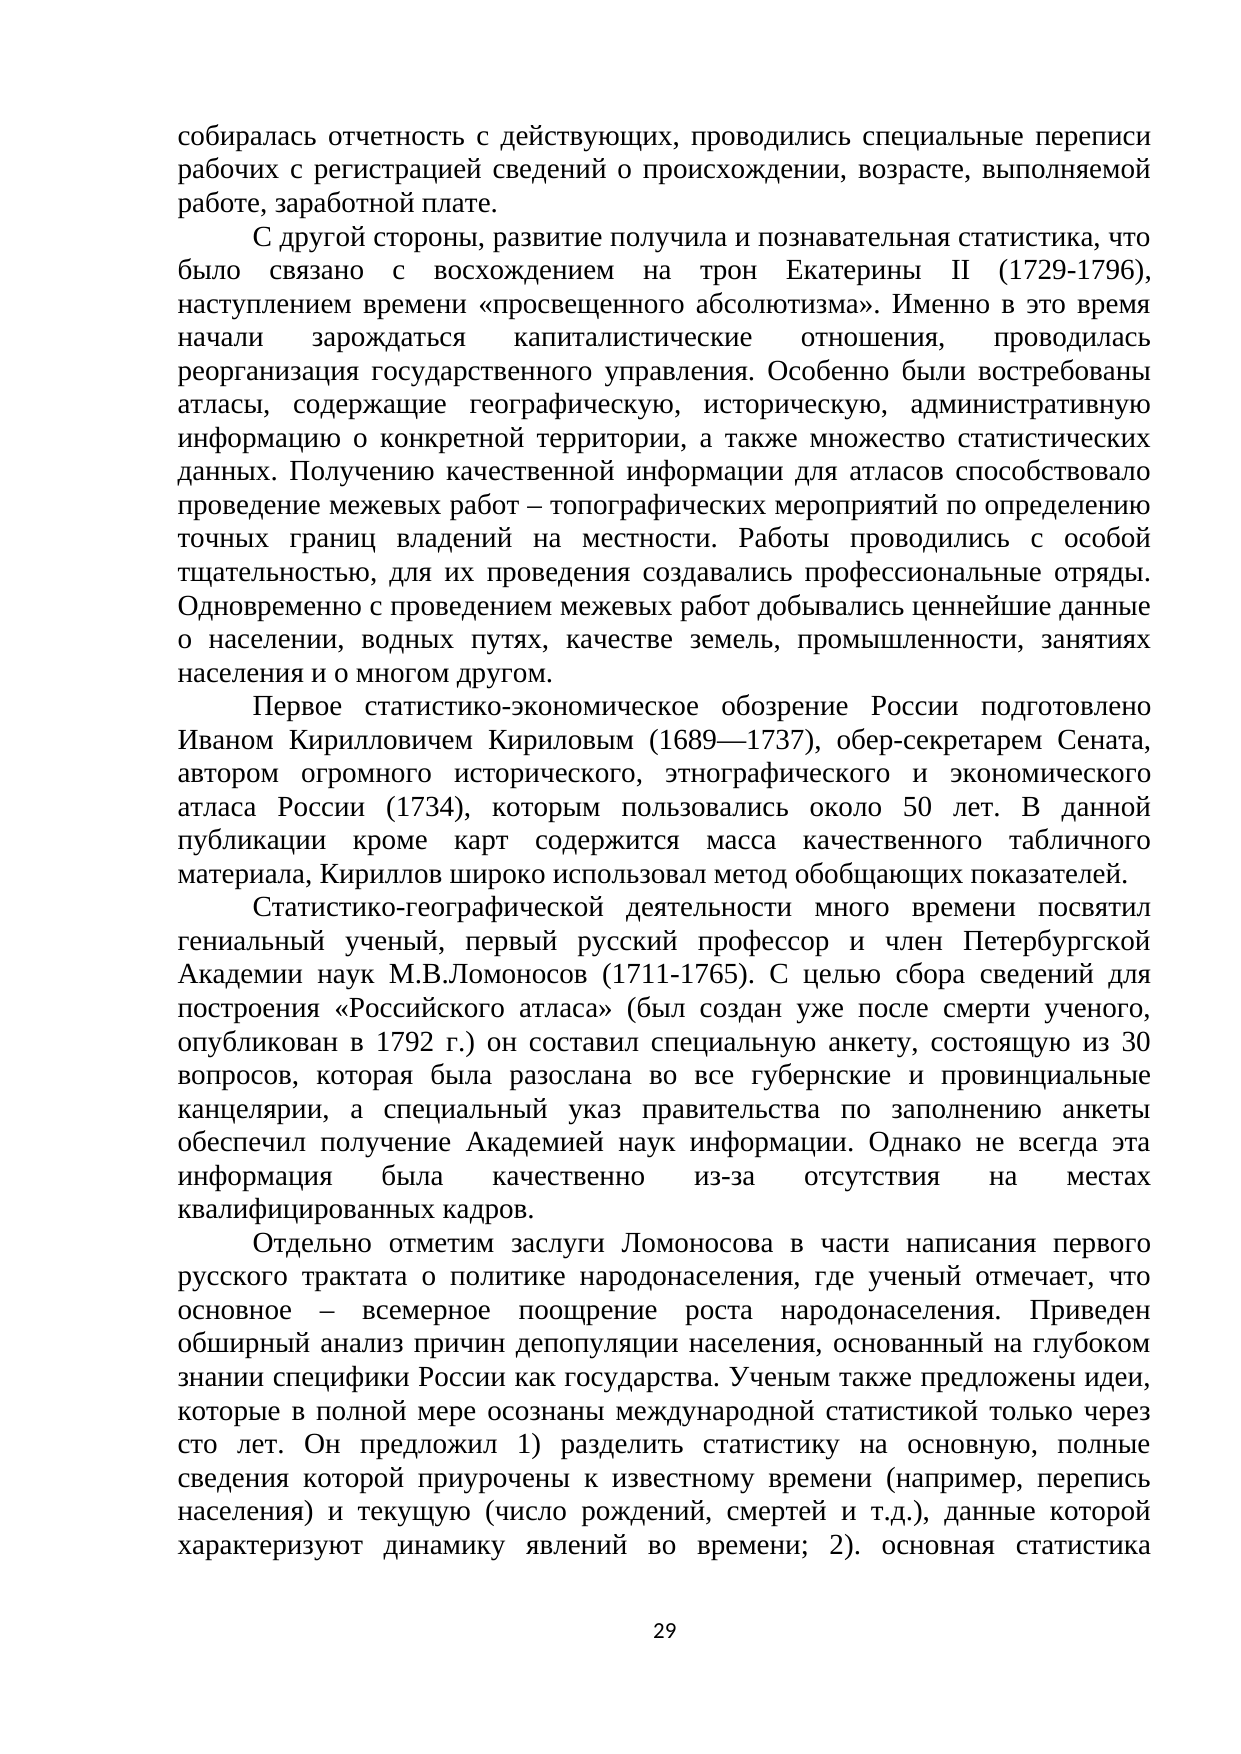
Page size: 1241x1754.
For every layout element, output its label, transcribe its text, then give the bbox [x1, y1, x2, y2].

text Статистико-географической деятельности много времени посвятил гениальный ученый, первый русский профессор и член Петербургской Академии наук М.В.Ломоносов (1711-1765). С целью сбора сведений для построения «Российского атласа» (был создан уже после смерти ученого, опубликован в 1792 г.) он составил специальную анкету, состоящую из 30 вопросов, которая была разослана во все губернские и провинциальные канцелярии, а специальный указ правительства по заполнению анкеты обеспечил получение Академией наук информации. Однако не всегда эта информация была качественно из-за отсутствия на местах квалифицированных кадров. [177, 889, 1152, 1225]
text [177, 118, 1152, 219]
text С другой стороны, развитие получила и познавательная статистика, что было связано с восхождением на трон Екатерины II (1729-1796), наступлением времени «просвещенного абсолютизма». Именно в это время начали зарождаться капиталистические отношения, проводилась реорганизация государственного управления. Особенно были востребованы атласы, содержащие географическую, историческую, административную информацию о конкретной территории, а также множество статистических данных. Получению качественной информации для атласов способствовало проведение межевых работ – топографических мероприятий по определению точных границ владений на местности. Работы проводились с особой тщательностью, для их проведения создавались профессиональные отряды. Одновременно с проведением межевых работ добывались ценнейшие данные о населении, водных путях, качестве земель, промышленности, занятиях населения и о многом другом. [177, 219, 1152, 688]
text Первое статистико-экономическое обозрение России подготовлено Иваном Кирилловичем Кириловым (1689—1737), обер-секретарем Сената, автором огромного исторического, этнографического и экономического атласа России (1734), которым пользовались около 50 лет. В данной публикации кроме карт содержится масса качественного табличного материала, Кириллов широко использовал метод обобщающих показателей. [177, 688, 1152, 889]
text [177, 1225, 1152, 1560]
